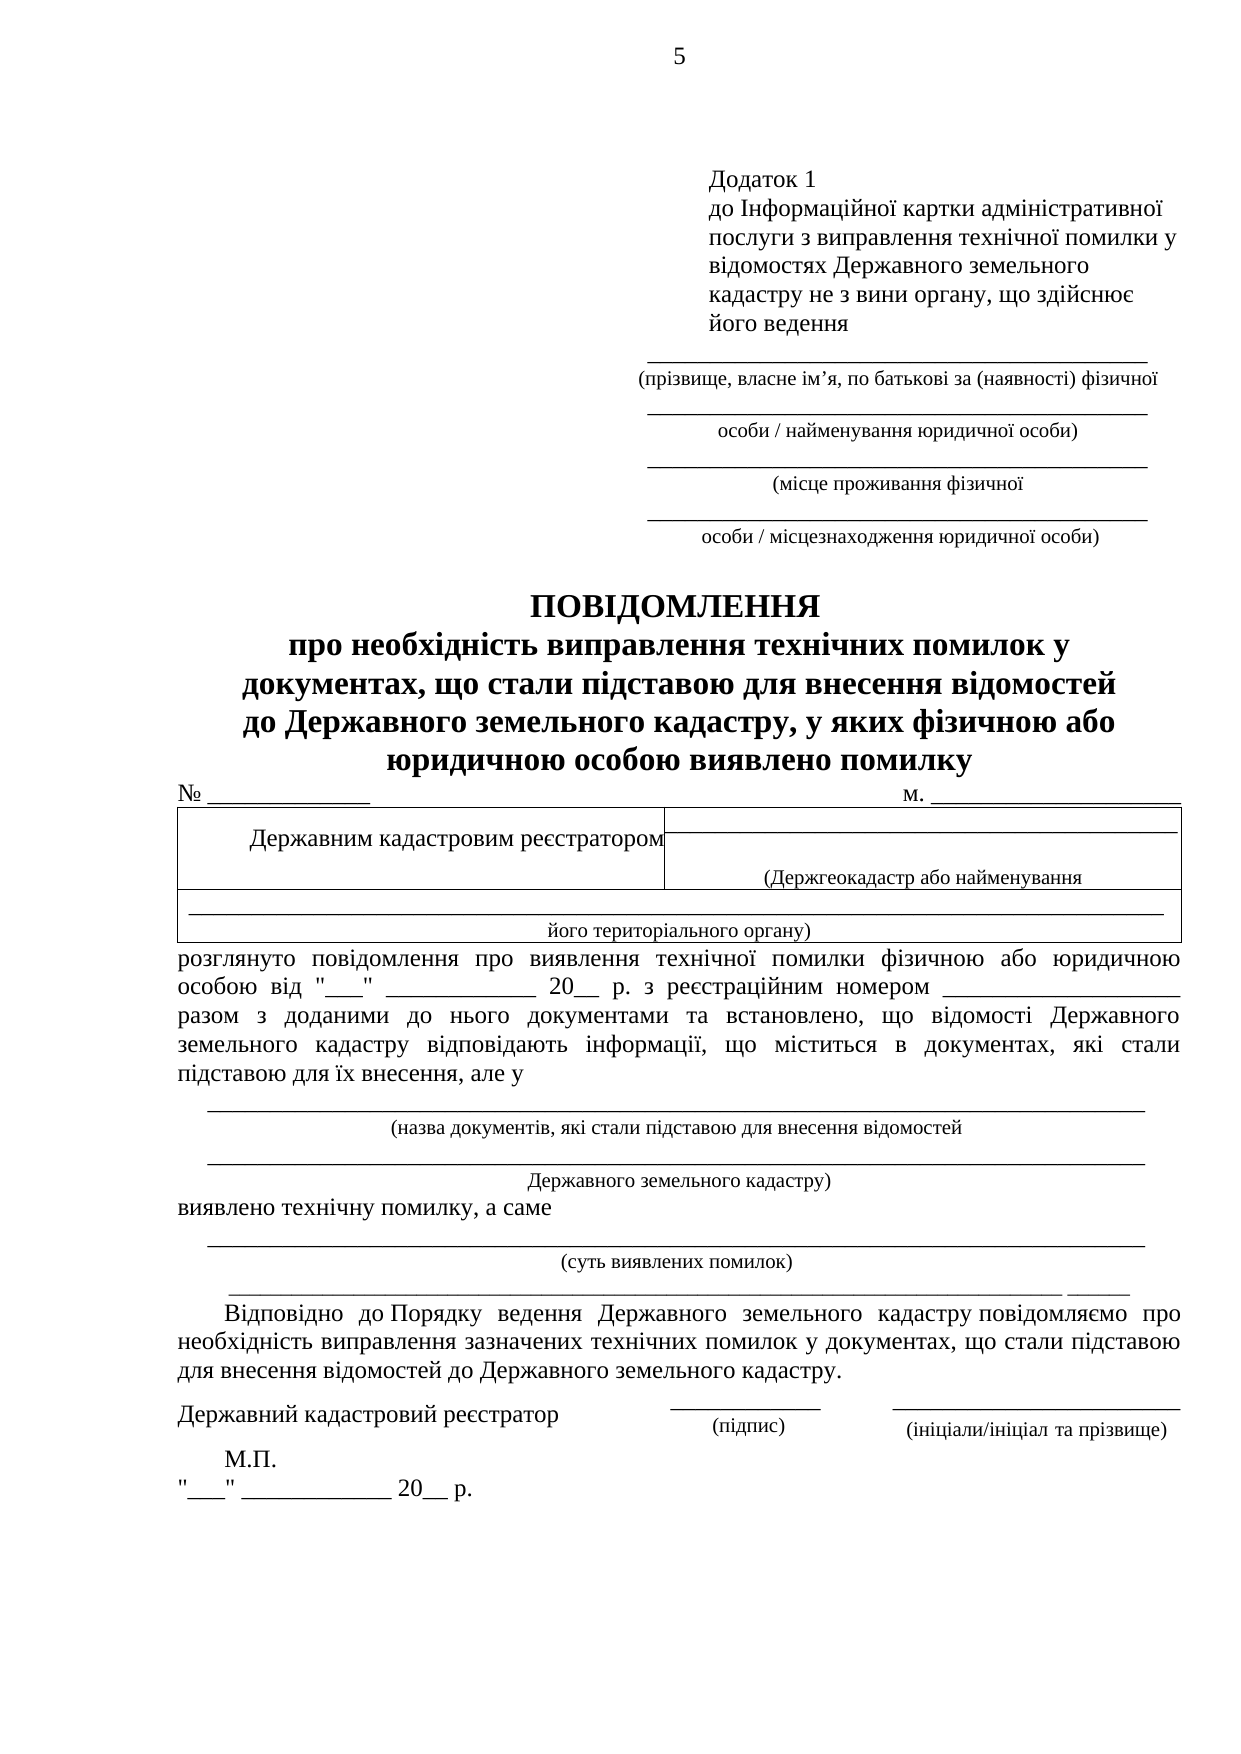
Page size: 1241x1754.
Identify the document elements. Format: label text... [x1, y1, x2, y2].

table_cell _________________________________________ (Держгеокадастр або найменування [665, 808, 1181, 889]
table_header ____________ (підпис) [605, 1384, 892, 1444]
text розглянуто повідомлення про виявлення технічної помилки фізичною або юридичною особою від "___" ____________ 20__ р. з реєстраційним номером ___________________ разом з доданими до нього документами та встановлено, що відомості Державного земельного кадастру відповідають інформації, що міститься в документах, які стали підставою для їх внесення, але у [177, 943, 1181, 1086]
text ПОВІДОМЛЕННЯ про необхідність виправлення технічних помилок у документах, що стали підставою для внесення відомостей до Державного земельного кадастру, у яких фізичною або юридичною особою виявлено помилку [224, 586, 1134, 778]
text Додаток 1 [709, 164, 1181, 193]
text Відповідно до Порядку ведення Державного земельного кадастру повідомляємо про необхідність виправлення зазначених технічних помилок у документах, що стали підставою для внесення відомостей до Державного земельного кадастру. [177, 1298, 1181, 1384]
text ___________________________________________________________________________ (суть виявлених помилок) ________________________________________________________________________________ ______ [177, 1221, 1181, 1298]
table_cell ______________________________________________________________________________ його територіального органу) [178, 890, 1181, 942]
text виявлено технічну помилку, а саме [177, 1192, 1181, 1221]
table_header Державний кадастровий реєстратор [177, 1384, 605, 1444]
table_cell Державним кадастровим реєстратором [178, 808, 664, 889]
text до Інформаційної картки адміністративної послуги з виправлення технічної помилки у відомостях Державного земельного кадастру не з вини органу, що здійснює його ведення [709, 193, 1181, 337]
text М.П. [177, 1444, 1181, 1473]
text ___________________________________________________________________________ (назва документів, які стали підставою для внесення відомостей ___________________________________________________________________________ Державного земельного кадастру) [177, 1086, 1181, 1192]
text "___" ____________ 20__ р. [177, 1473, 1181, 1501]
table_header ________________________________________ (прізвище, власне ім’я, по батькові за (наявності) фізичної ________________________________________ особи / найменування юридичної особи) ________________________________________ (місце проживання фізичної ________________________________________ особи / місцезнаходження юридичної особи) [177, 337, 1181, 548]
table_header _______________________ (ініціали/ініціал та прізвище) [892, 1384, 1181, 1444]
table_header м. ____________________ [665, 778, 1181, 807]
table_header № _____________ [177, 778, 664, 807]
